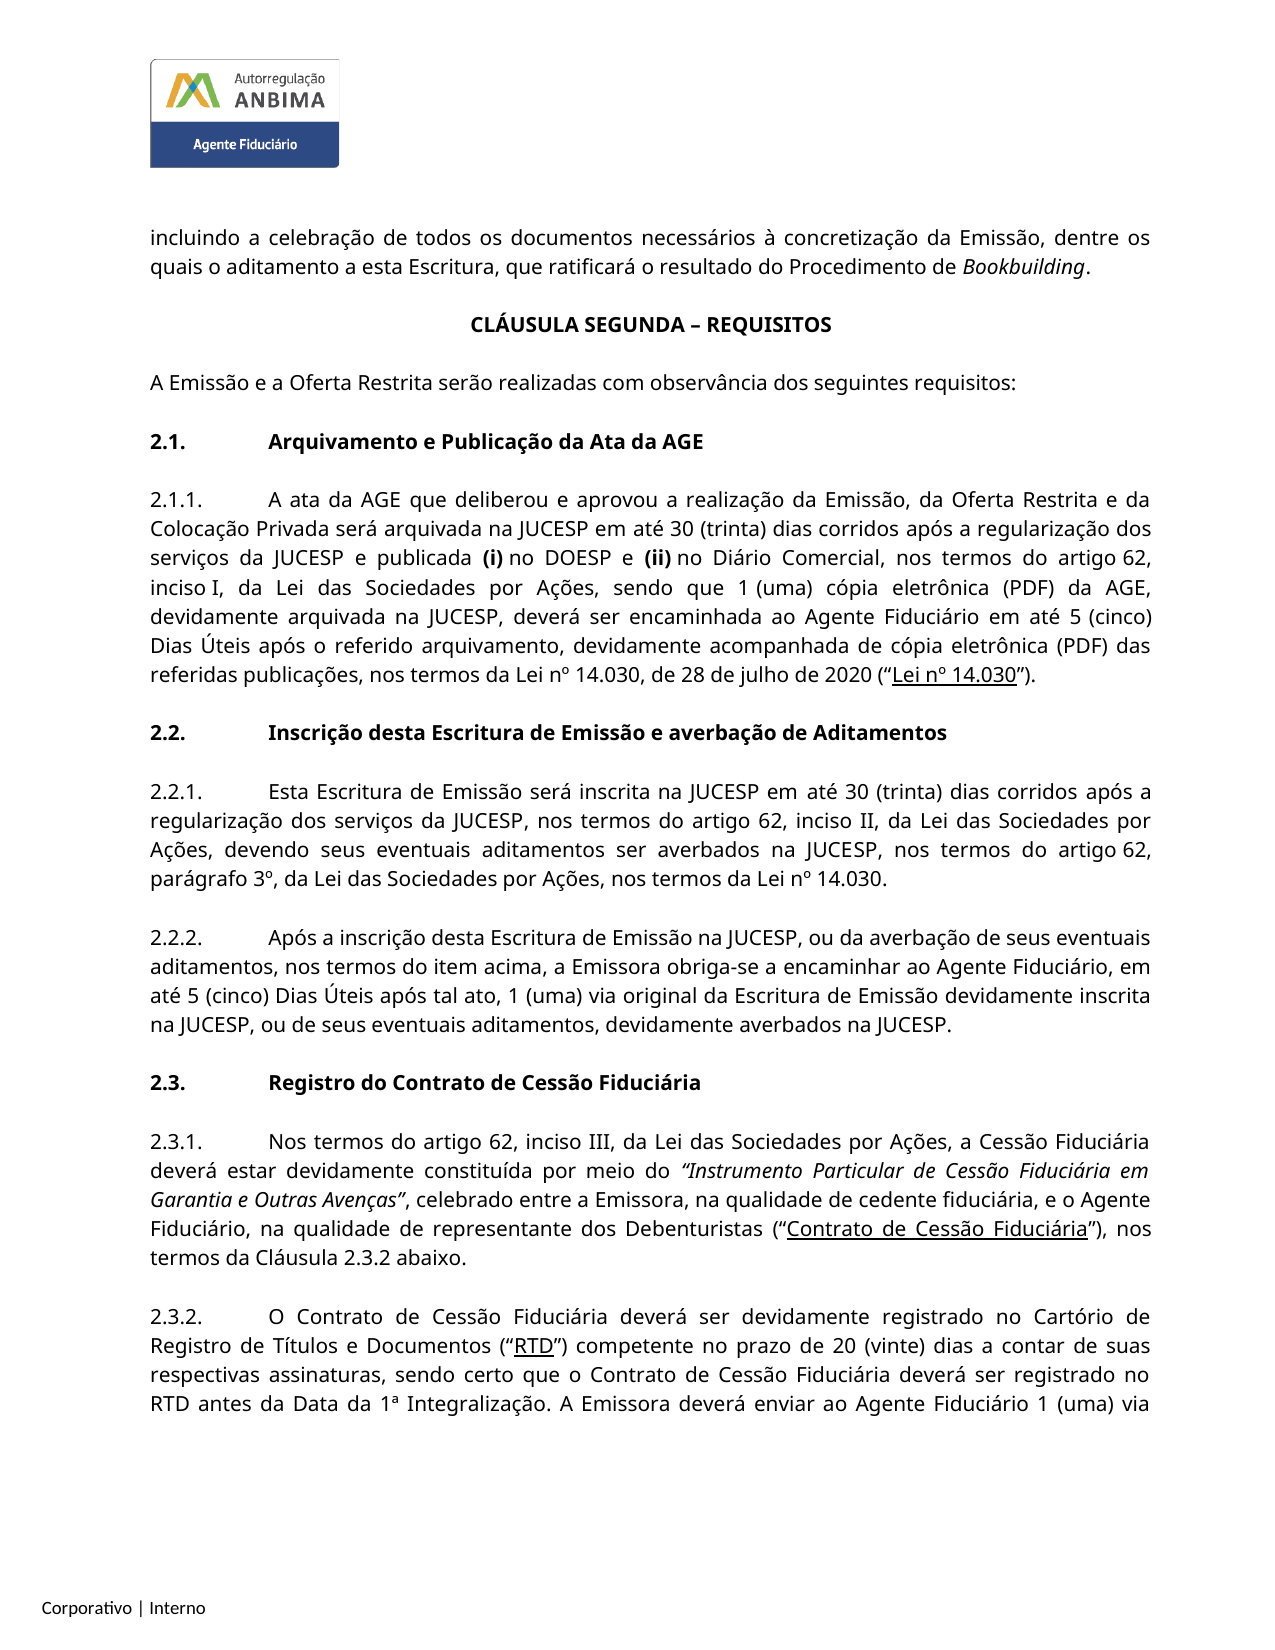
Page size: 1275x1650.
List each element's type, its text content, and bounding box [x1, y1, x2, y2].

list Esta Escritura de Emissão será inscrita na JUCESP em até 30 (trinta) dias corridos após a regularização dos serviços da JUCESP, nos termos do artigo 62, inciso II, da Lei das Sociedades por Ações, devendo seus eventuais aditamentos ser averbados na JUCESP, nos termos do artigo 62, parágrafo 3º, da Lei das Sociedades por Ações, nos termos da Lei nº 14.030. [150, 776, 1152, 892]
list Registro do Contrato de Cessão Fiduciária [150, 1067, 1152, 1097]
list Nos termos do artigo 62, inciso III, da Lei das Sociedades por Ações, a Cessão Fiduciária deverá estar devidamente constituída por meio do “Instrumento Particular de Cessão Fiduciária em Garantia e Outras Avenças”, celebrado entre a Emissora, na qualidade de cedente fiduciária, e o Agente Fiduciário, na qualidade de representante dos Debenturistas (“Contrato de Cessão Fiduciária”), nos termos da Cláusula 2.3.2 abaixo. [150, 1126, 1152, 1272]
text CLÁUSULA SEGUNDA – REQUISITOS [150, 309, 1152, 338]
list A ata da AGE que deliberou e aprovou a realização da Emissão, da Oferta Restrita e da Colocação Privada será arquivada na JUCESP em até 30 (trinta) dias corridos após a regularização dos serviços da JUCESP e publicada (i) no DOESP e (ii) no Diário Comercial, nos termos do artigo 62, inciso I, da Lei das Sociedades por Ações, sendo que 1 (uma) cópia eletrônica (PDF) da AGE, devidamente arquivada na JUCESP, deverá ser encaminhada ao Agente Fiduciário em até 5 (cinco) Dias Úteis após o referido arquivamento, devidamente acompanhada de cópia eletrônica (PDF) das referidas publicações, nos termos da Lei nº 14.030, de 28 de julho de 2020 (“Lei nº 14.030”). [150, 484, 1152, 688]
text A Emissão e a Oferta Restrita serão realizadas com observância dos seguintes requisitos: [150, 367, 1152, 397]
picture [150, 59, 340, 168]
list Após a inscrição desta Escritura de Emissão na JUCESP, ou da averbação de seus eventuais aditamentos, nos termos do item 2.2.1 acima, a Emissora obriga-se a encaminhar ao Agente Fiduciário, em até 5 (cinco) Dias Úteis após tal ato, 1 (uma) via original da Escritura de Emissão devidamente inscrita na JUCESP, ou de seus eventuais aditamentos, devidamente averbados na JUCESP. [150, 922, 1152, 1038]
list Inscrição desta Escritura de Emissão e averbação de Aditamentos [150, 717, 1152, 747]
list Arquivamento e Publicação da Ata da AGE [150, 426, 1152, 455]
